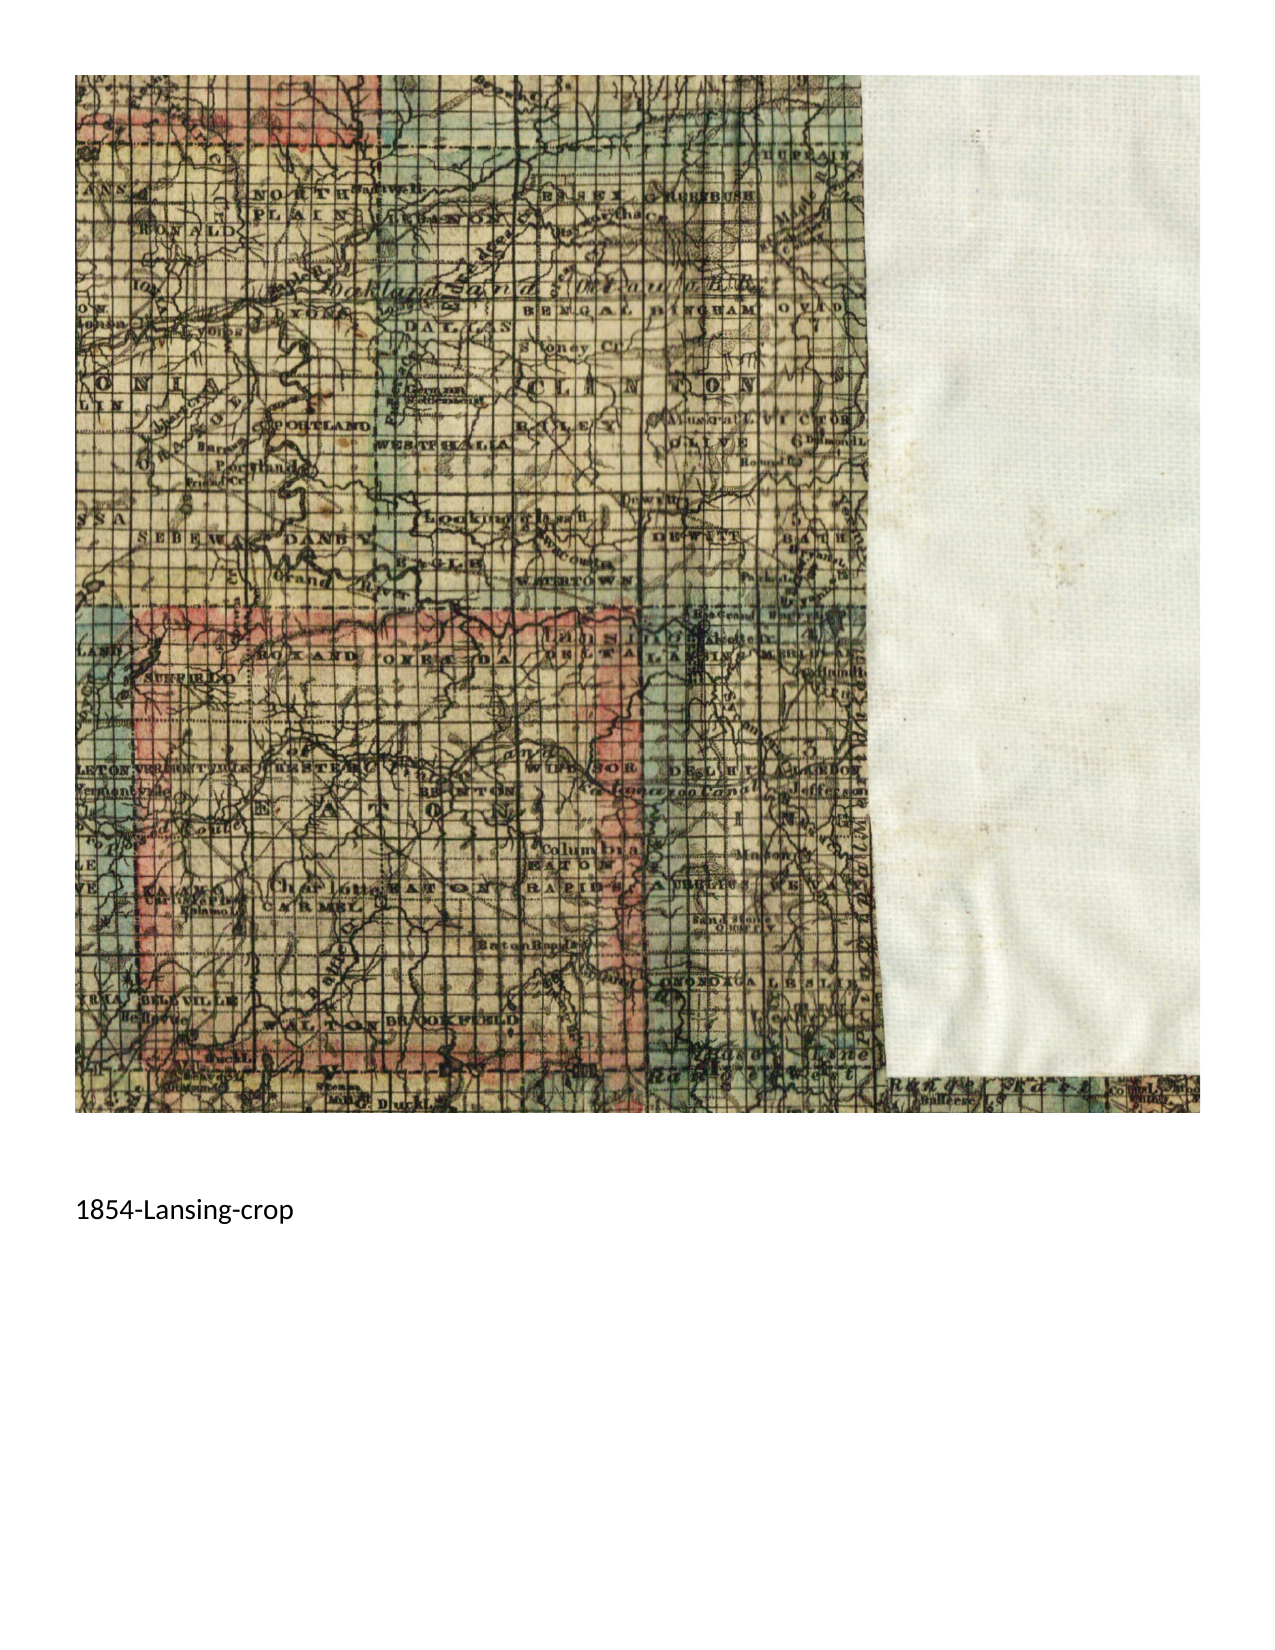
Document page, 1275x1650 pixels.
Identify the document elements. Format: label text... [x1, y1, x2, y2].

picture [75, 75, 1200, 1113]
text 1854-Lansing-crop [75, 1191, 1200, 1226]
